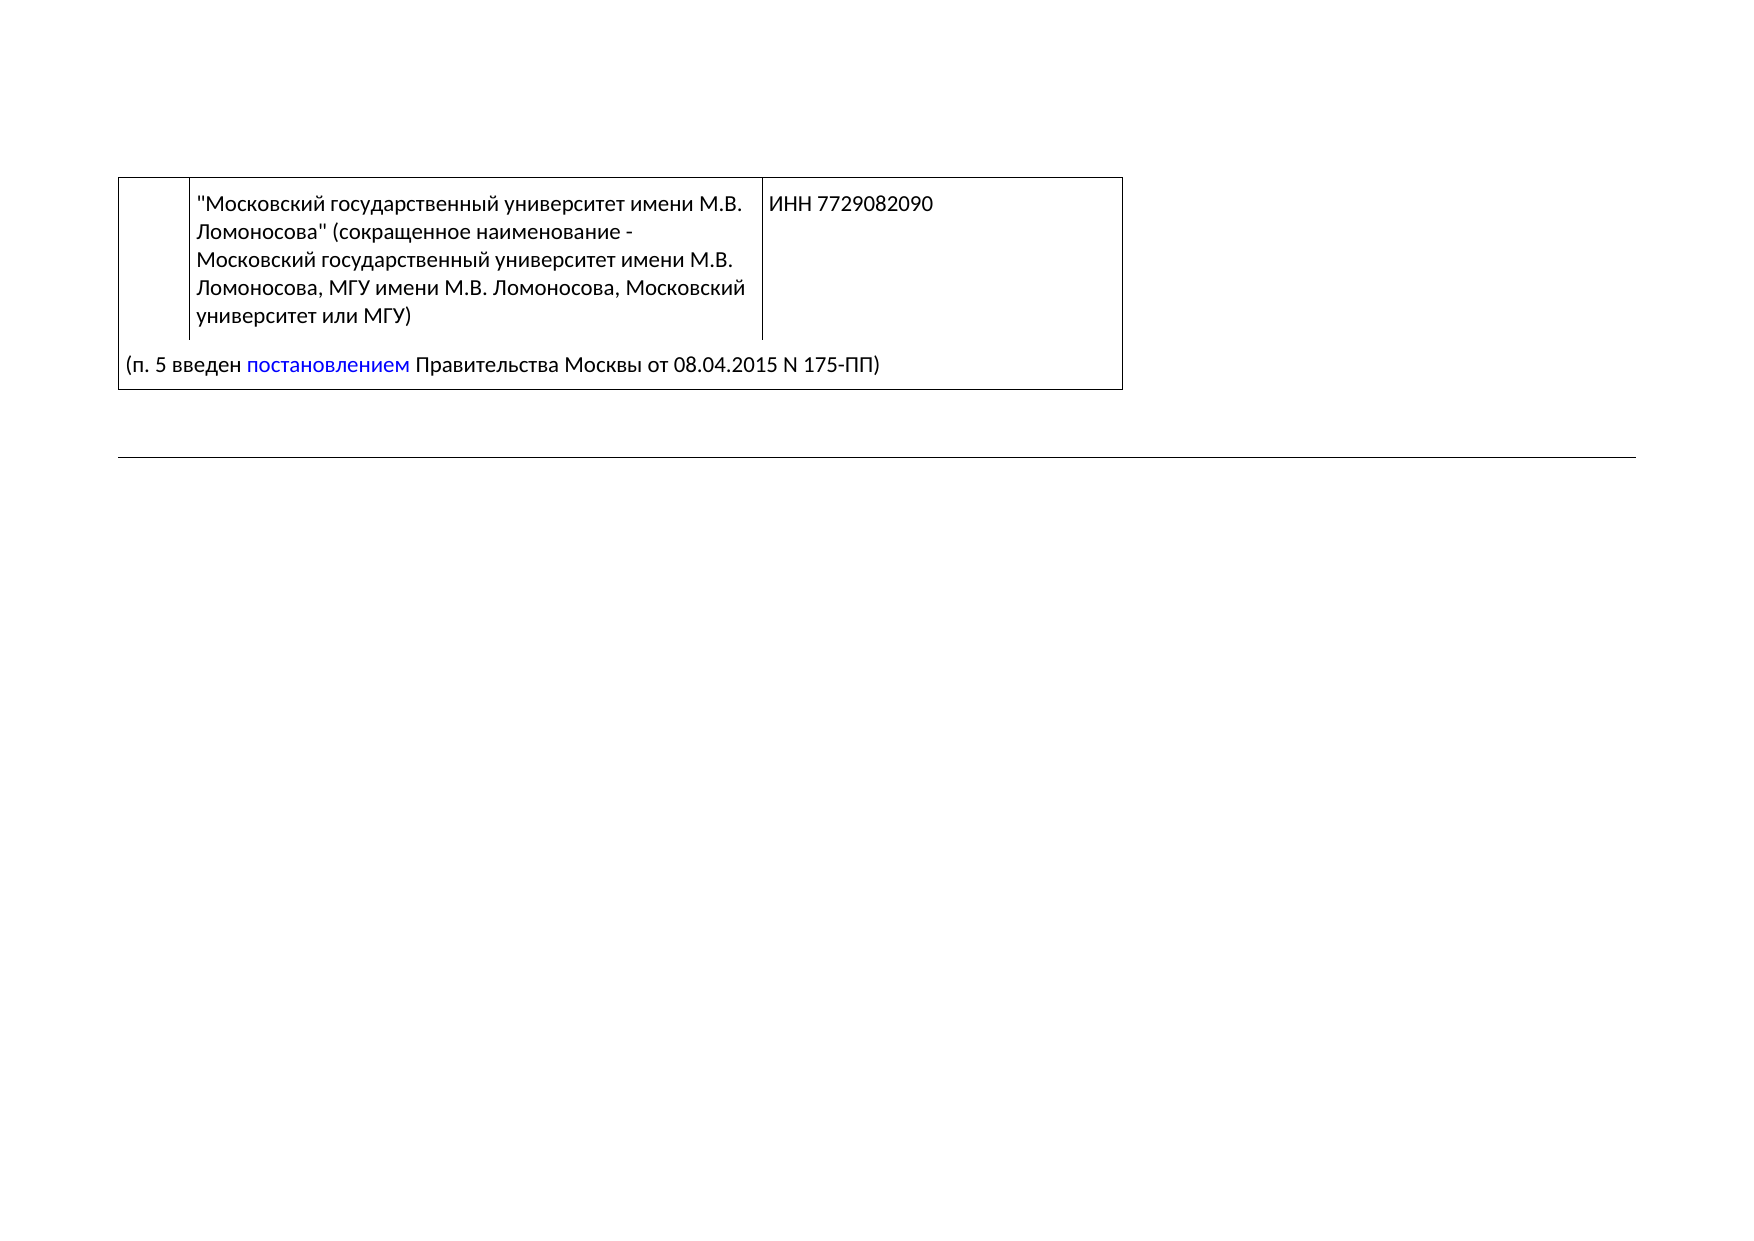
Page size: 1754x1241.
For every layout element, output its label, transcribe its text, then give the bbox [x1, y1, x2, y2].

table_cell (п. 5 введен постановлением Правительства Москвы от 08.04.2015 N 175-ПП) [119, 340, 1122, 389]
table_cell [190, 178, 762, 339]
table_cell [763, 178, 1122, 339]
table_cell 5 [119, 178, 189, 339]
